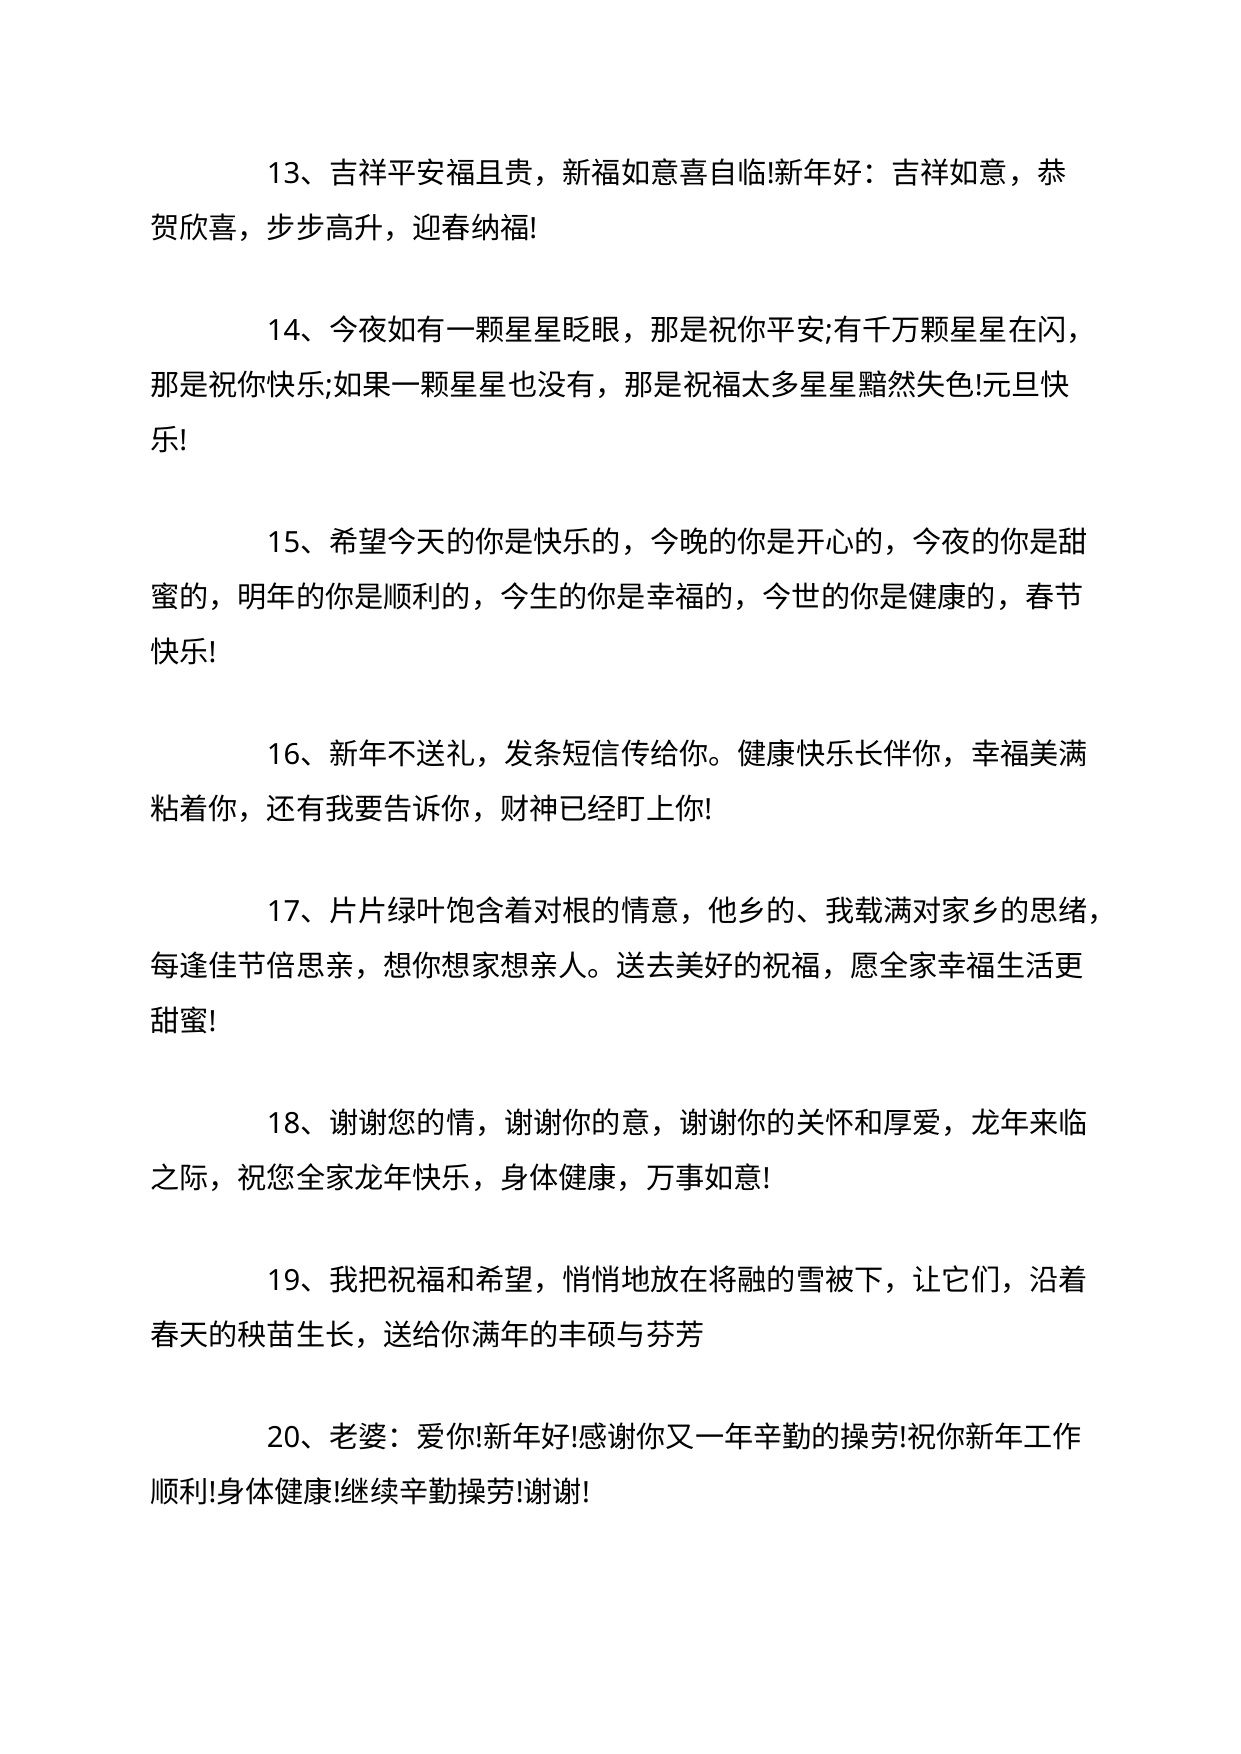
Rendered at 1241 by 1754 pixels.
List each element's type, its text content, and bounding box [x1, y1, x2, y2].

text 13、吉祥平安福且贵，新福如意喜自临!新年好：吉祥如意，恭贺欣喜，步步高升，迎春纳福! [150, 150, 1090, 247]
text 19、我把祝福和希望，悄悄地放在将融的雪被下，让它们，沿着春天的秧苗生长，送给你满年的丰硕与芬芳 [150, 1257, 1090, 1354]
text 17、片片绿叶饱含着对根的情意，他乡的、我载满对家乡的思绪，每逢佳节倍思亲，想你想家想亲人。送去美好的祝福，愿全家幸福生活更甜蜜! [150, 888, 1090, 1040]
text 15、希望今天的你是快乐的，今晚的你是开心的，今夜的你是甜蜜的，明年的你是顺利的，今生的你是幸福的，今世的你是健康的，春节快乐! [150, 519, 1090, 671]
text 18、谢谢您的情，谢谢你的意，谢谢你的关怀和厚爱，龙年来临之际，祝您全家龙年快乐，身体健康，万事如意! [150, 1100, 1090, 1197]
text 16、新年不送礼，发条短信传给你。健康快乐长伴你，幸福美满粘着你，还有我要告诉你，财神已经盯上你! [150, 731, 1090, 828]
text 14、今夜如有一颗星星眨眼，那是祝你平安;有千万颗星星在闪，那是祝你快乐;如果一颗星星也没有，那是祝福太多星星黯然失色!元旦快乐! [150, 307, 1090, 459]
text 20、老婆：爱你!新年好!感谢你又一年辛勤的操劳!祝你新年工作顺利!身体健康!继续辛勤操劳!谢谢! [150, 1413, 1090, 1511]
